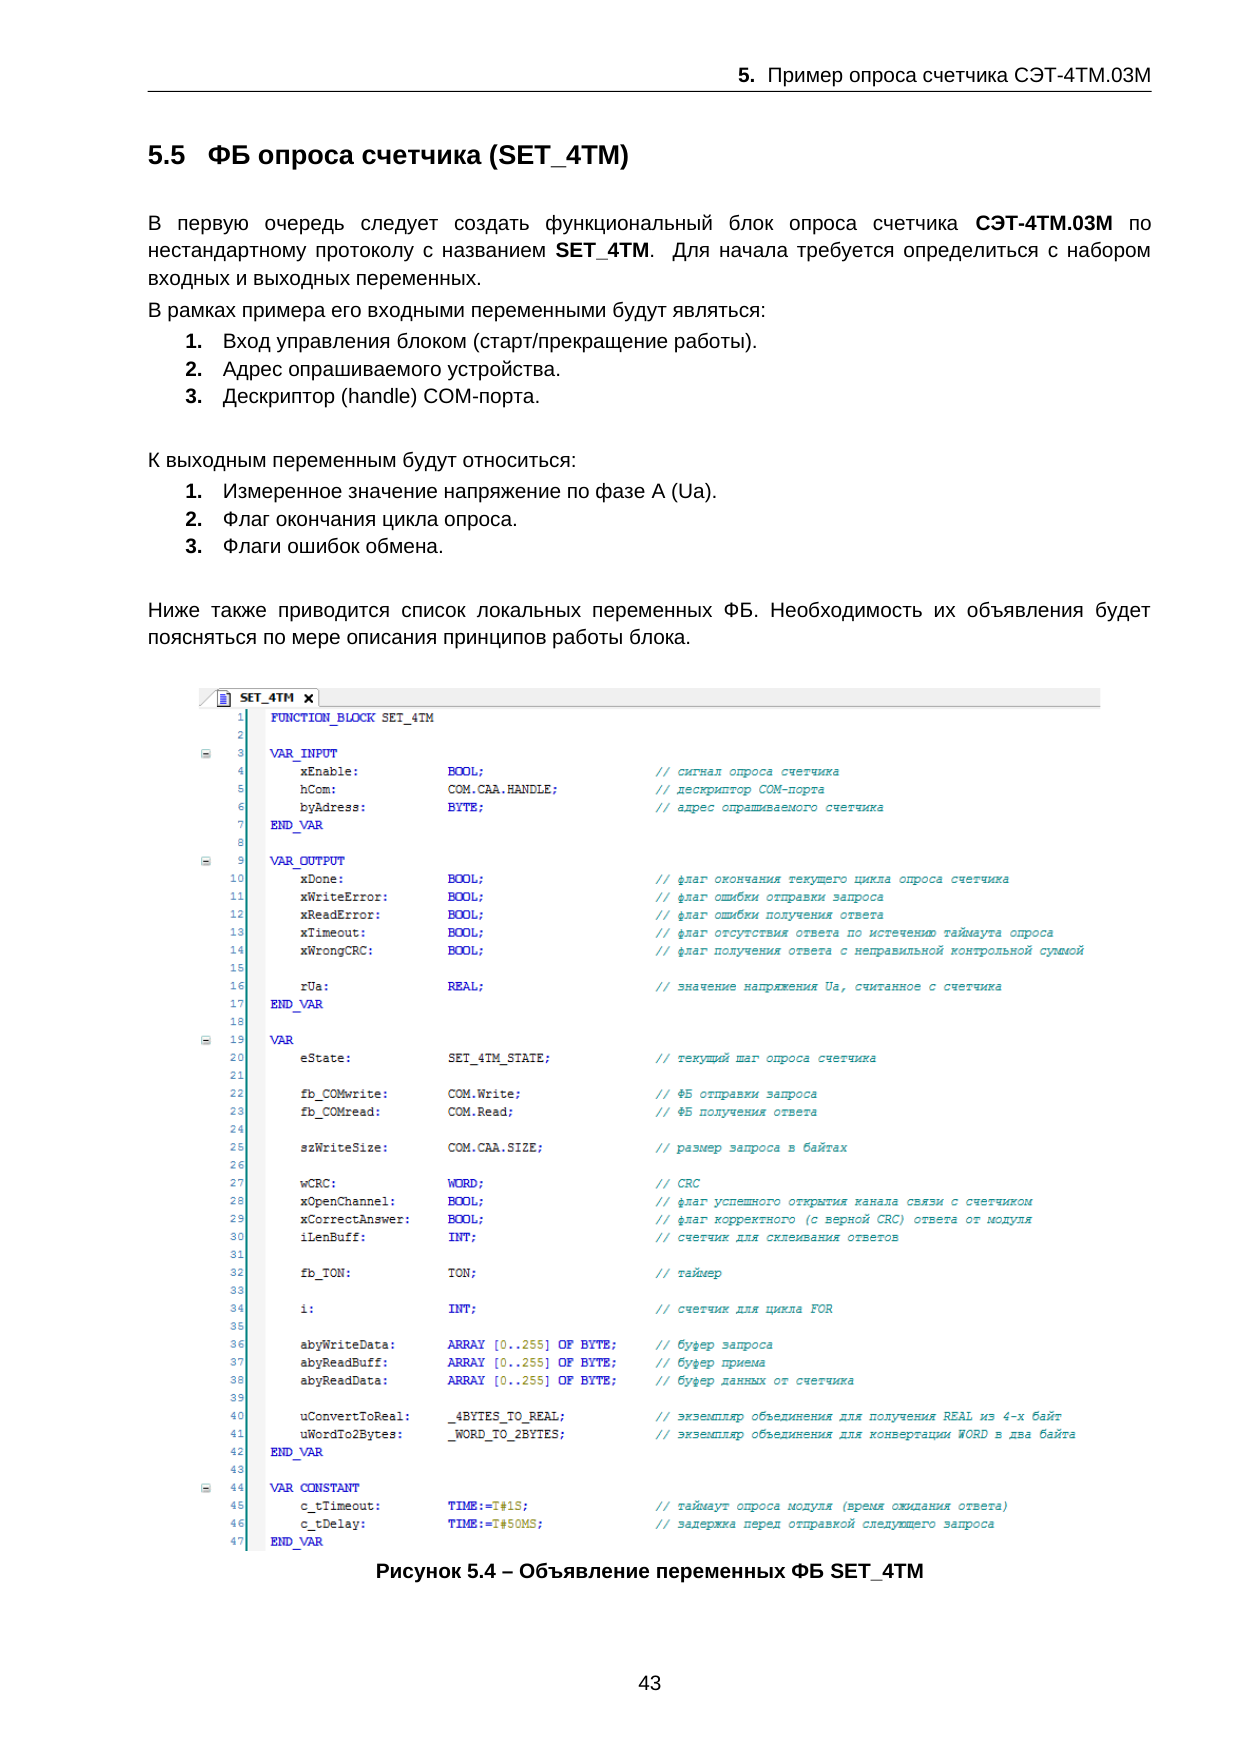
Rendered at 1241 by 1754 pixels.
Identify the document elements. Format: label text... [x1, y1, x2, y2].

list Дескриптор (handle) COM-порта. [185, 384, 1152, 408]
list Флаг окончания цикла опроса. [185, 507, 1152, 531]
title Рисунок 5.4 – Объявление переменных ФБ SET_4TM [148, 1559, 1152, 1583]
text В рамках примера его входными переменными будут являться: [148, 297, 1152, 321]
text Ниже также приводится список локальных переменных ФБ. Необходимость их объявления будет поясняться по мере описания принципов работы блока. [148, 597, 1152, 649]
text К выходным переменным будут относиться: [148, 447, 1152, 471]
list Вход управления блоком (старт/прекращение работы). [185, 329, 1152, 353]
list Адрес опрашиваемого устройства. [185, 357, 1152, 381]
list Флаги ошибок обмена. [185, 534, 1152, 558]
list Измеренное значение напряжение по фазе A (Ua). [185, 479, 1152, 503]
subtitle ФБ опроса счетчика (SET_4TM) [148, 139, 1152, 170]
text В первую очередь следует создать функциональный блок опроса счетчика СЭТ-4ТМ.03М по нестандартному протоколу с названием SET_4TM. Для начала требуется определиться с набором входных и выходных переменных. [148, 211, 1152, 290]
picture [198, 688, 1101, 1551]
